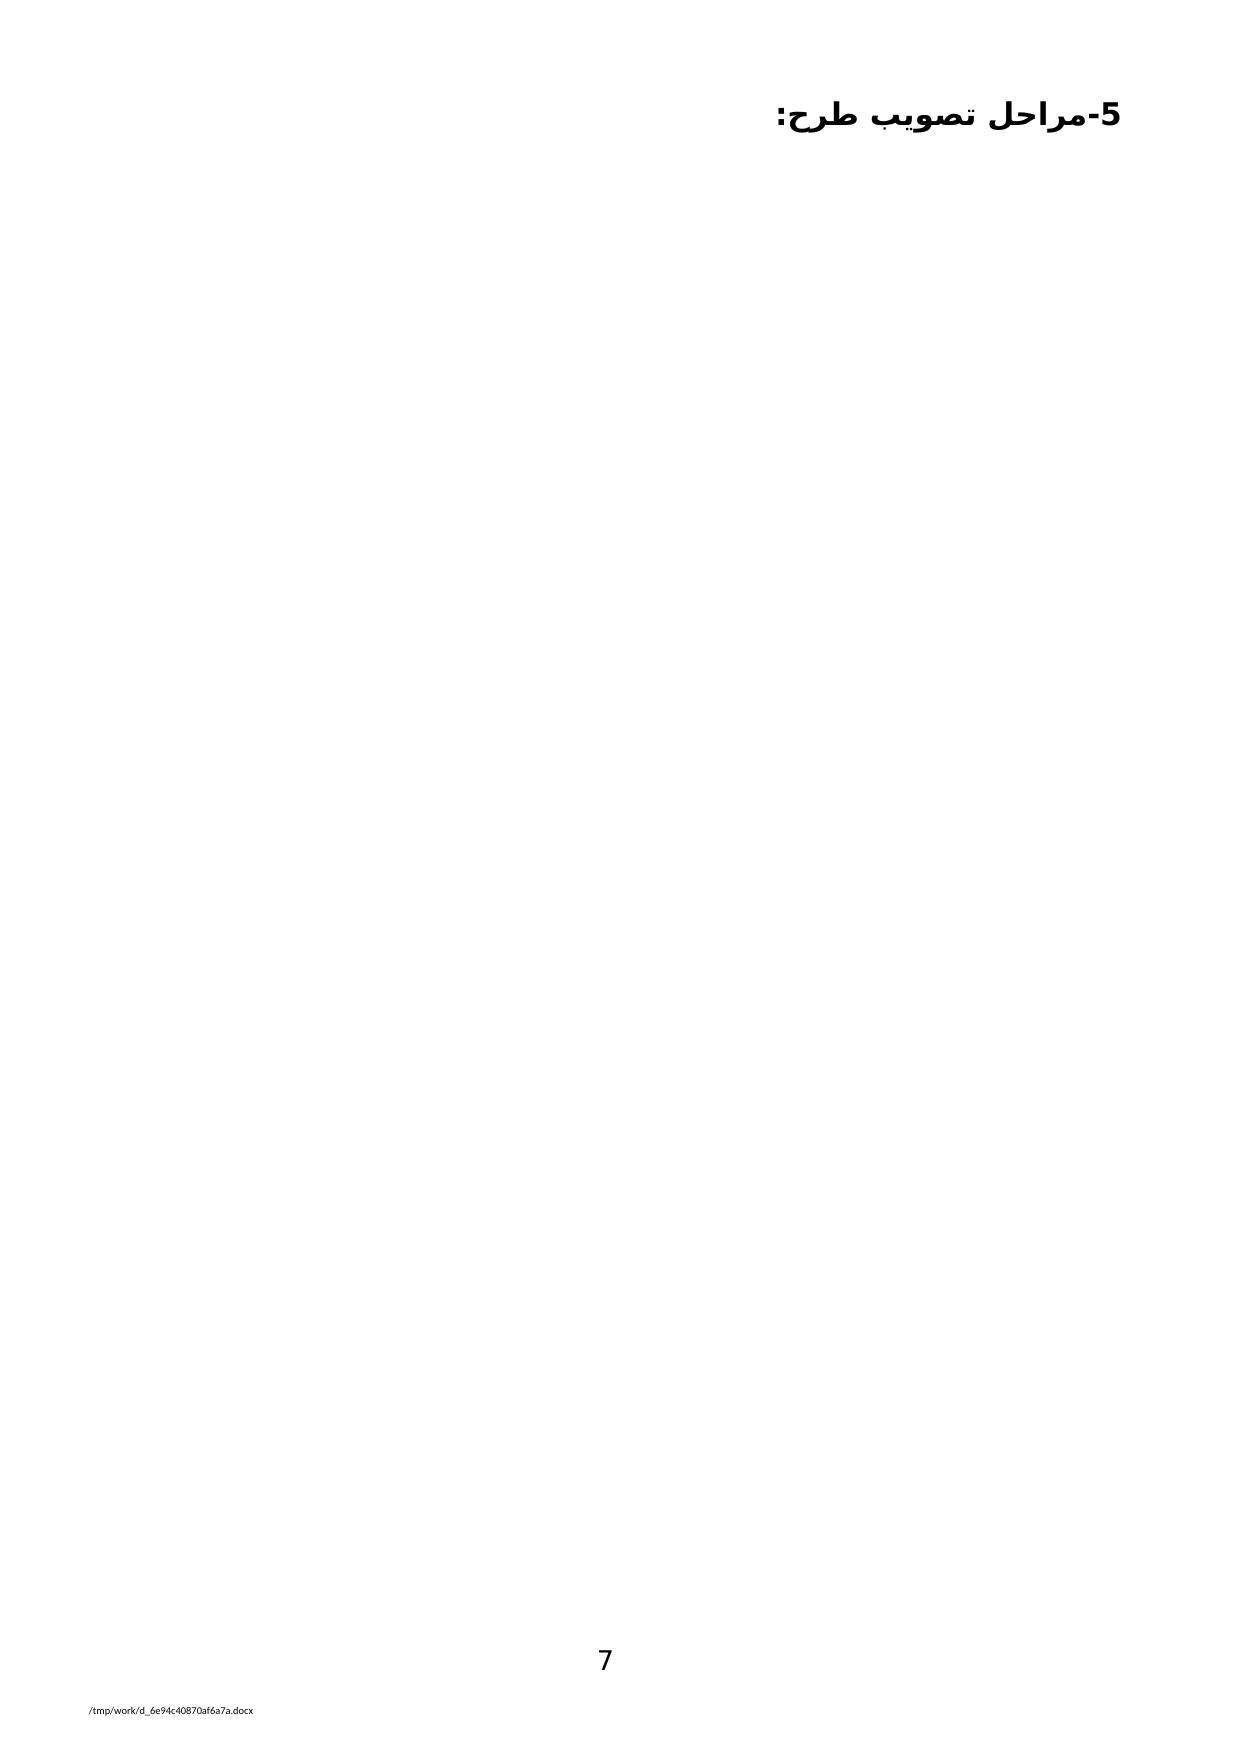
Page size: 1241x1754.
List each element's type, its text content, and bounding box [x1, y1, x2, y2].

subtitle 5-مراحل تصويب طرح: [89, 89, 1152, 134]
